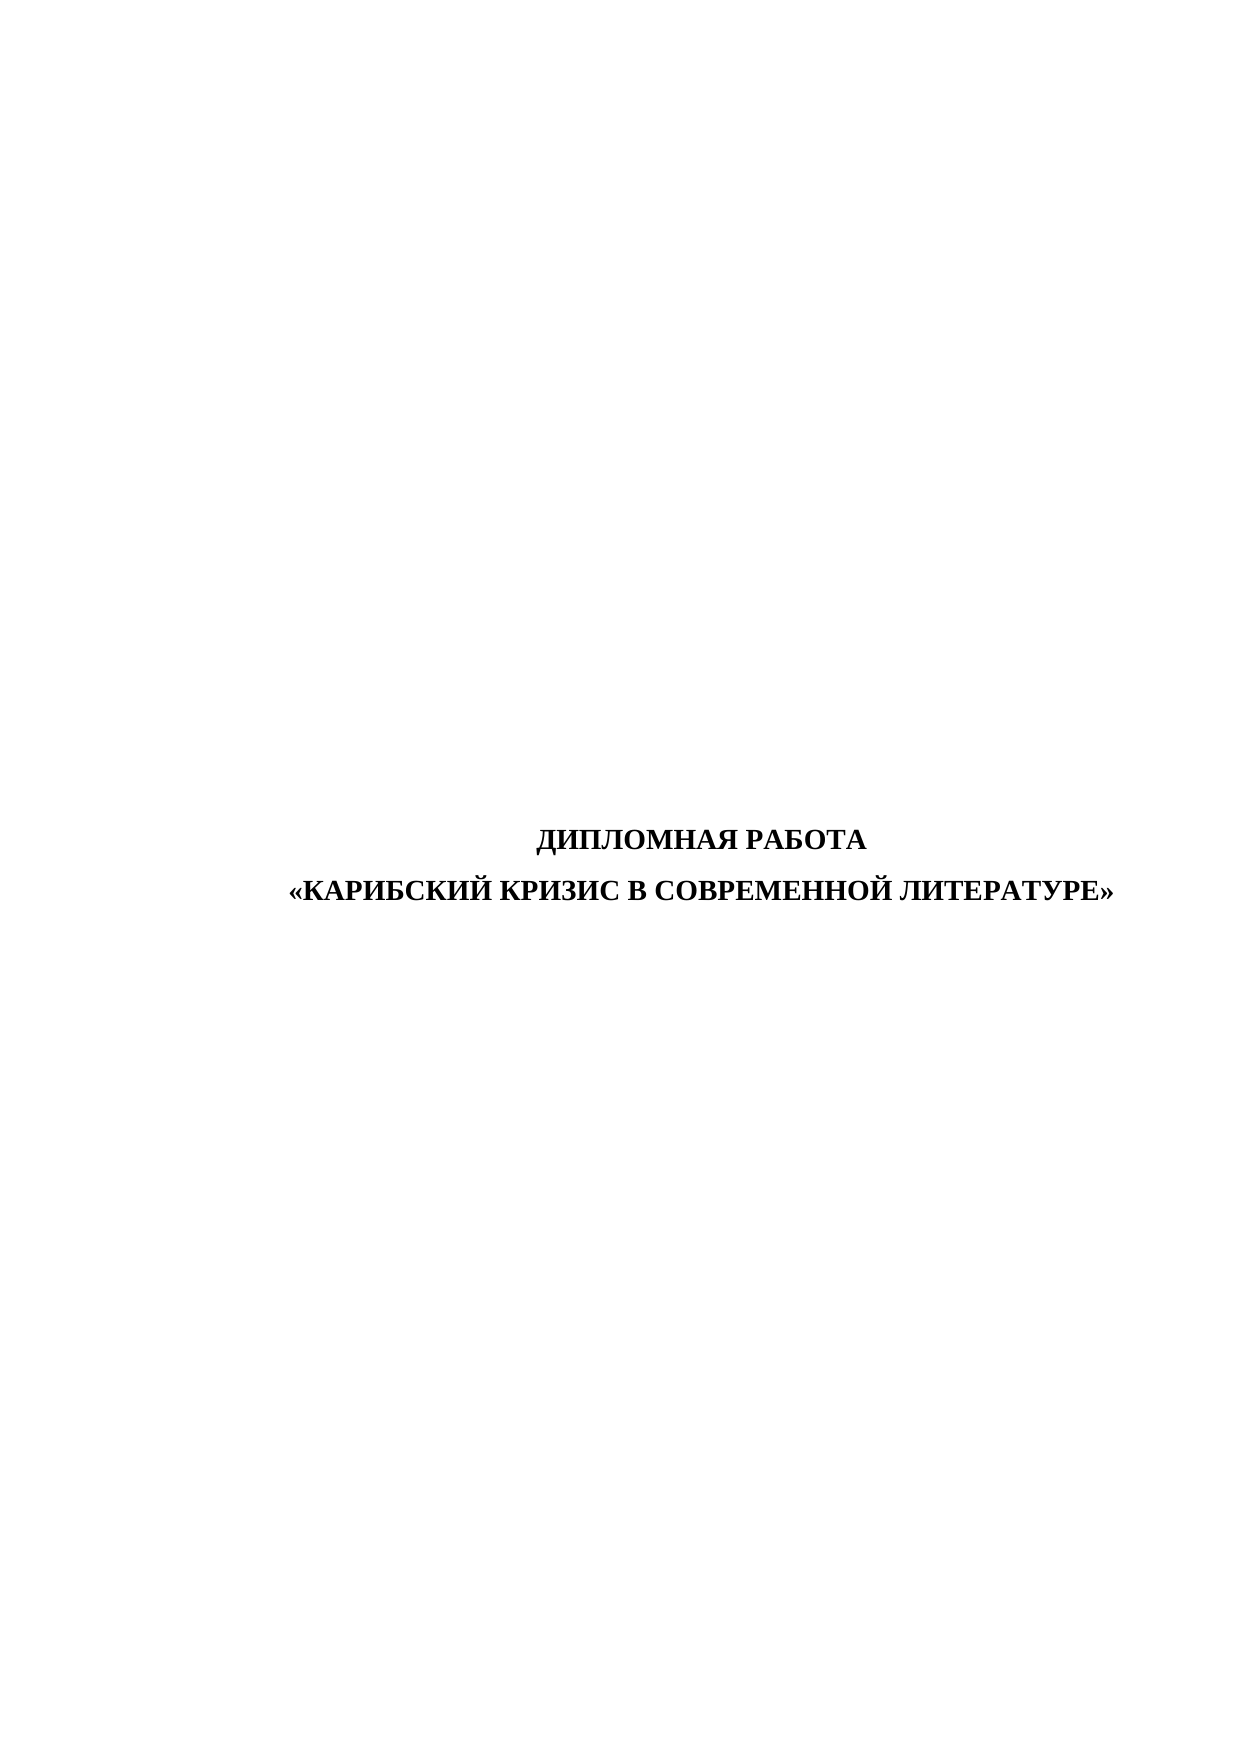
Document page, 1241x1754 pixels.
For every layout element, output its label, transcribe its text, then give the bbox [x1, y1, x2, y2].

text «Карибский кризис в современной литературе» [177, 873, 1152, 906]
text ДИПЛОМНАЯ РАБОТА [177, 822, 1152, 856]
